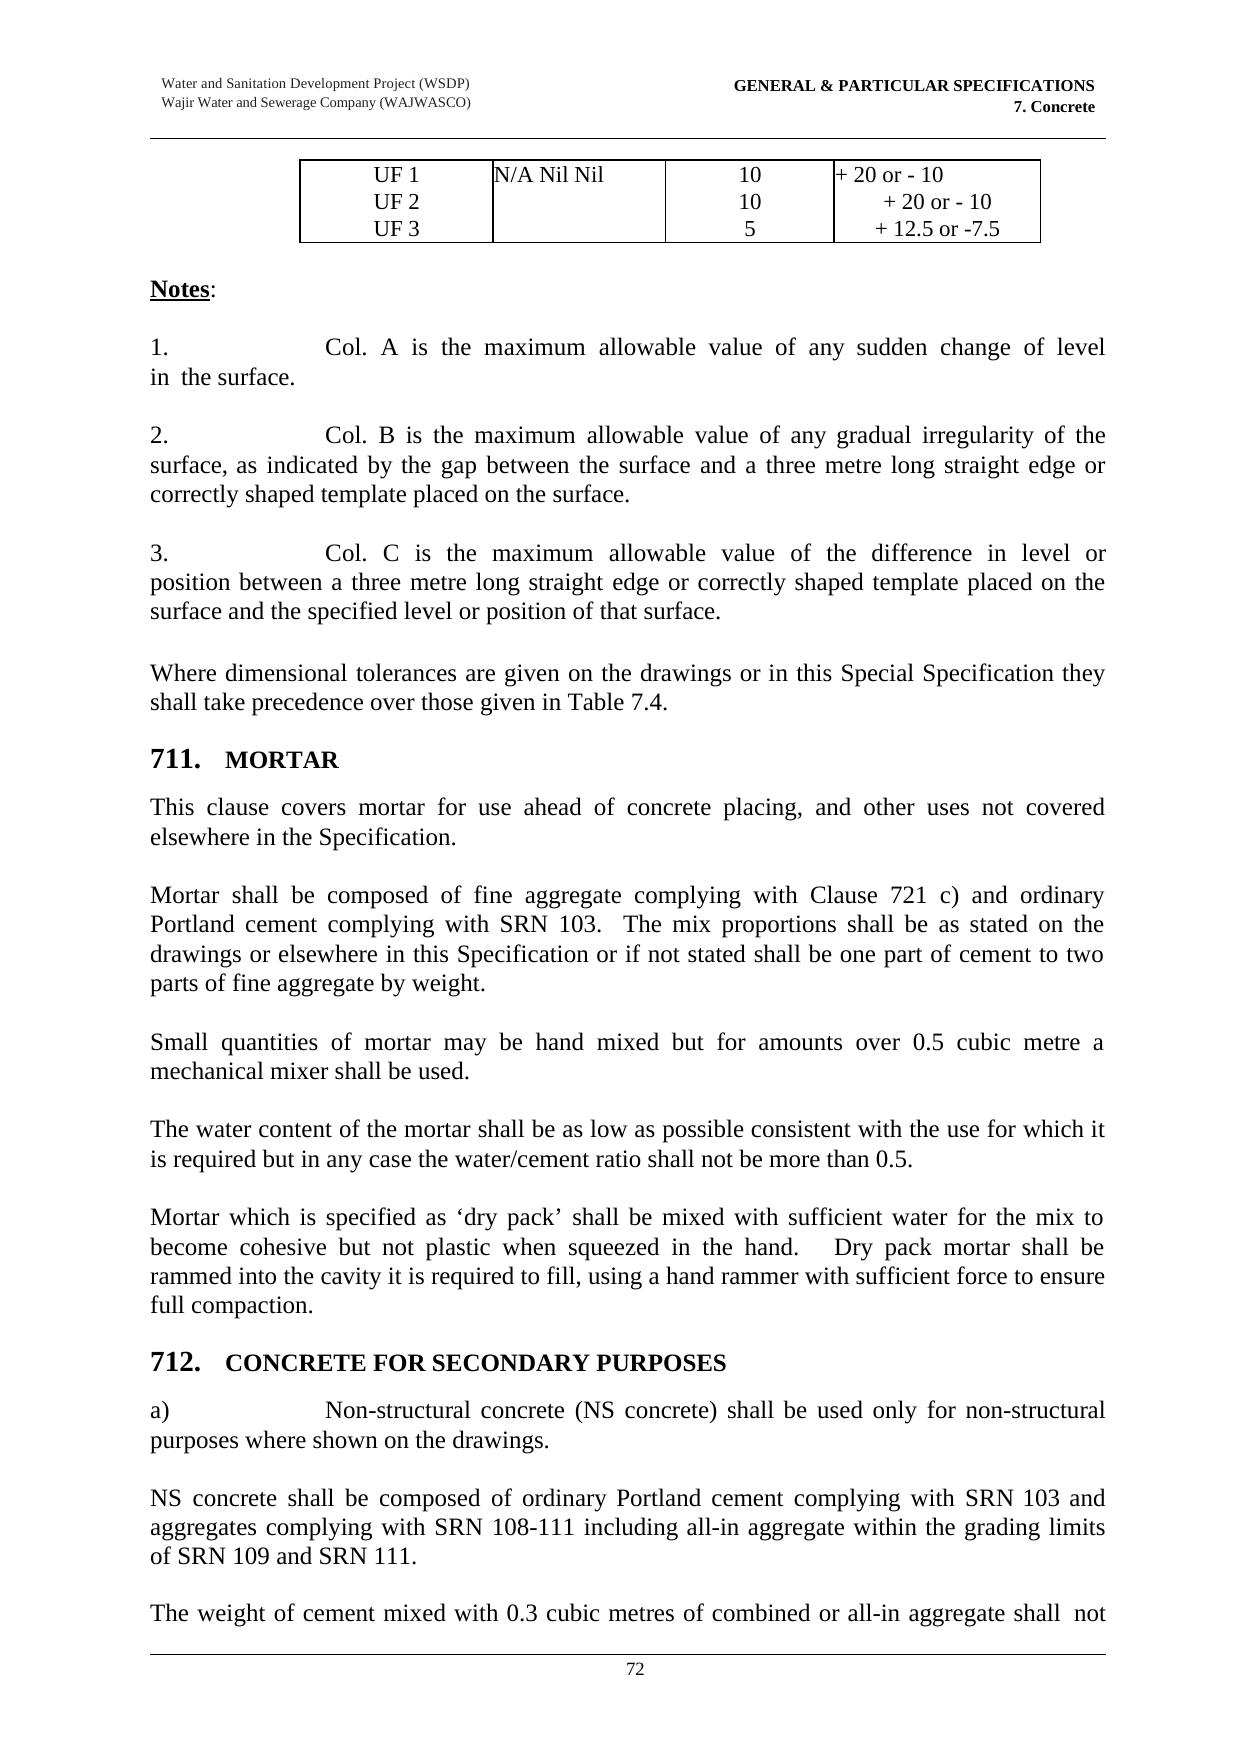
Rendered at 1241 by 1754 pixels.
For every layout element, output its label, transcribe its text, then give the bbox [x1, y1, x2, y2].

text Small quantities of mortar may be hand mixed but for amounts over 0.5 cubic metre a mechanical mixer shall be used. [150, 1027, 1106, 1085]
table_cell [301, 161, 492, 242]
text 2. Col. B is the maximum allowable value of any gradual irregularity of the surface, as indicated by the gap between the surface and a three metre long straight edge or correctly shaped template placed on the surface. [150, 420, 1106, 508]
text Notes: [150, 273, 1106, 302]
subtitle CONCRETE FOR SECONDARY PURPOSES [150, 1344, 1106, 1378]
text 3. Col. C is the maximum allowable value of the difference in level or position between a three metre long straight edge or correctly shaped template placed on the surface and the specified level or position of that surface. [150, 538, 1106, 625]
text a) Non-structural concrete (NS concrete) shall be used only for non-structural purposes where shown on the drawings. [150, 1395, 1106, 1453]
subtitle MORTAR [150, 741, 1106, 775]
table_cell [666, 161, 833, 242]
text Mortar which is specified as ‘dry pack’ shall be mixed with sufficient water for the mix to become cohesive but not plastic when squeezed in the hand. Dry pack mortar shall be rammed into the cavity it is required to fill, using a hand rammer with sufficient force to ensure full compaction. [150, 1202, 1106, 1319]
text Mortar shall be composed of fine aggregate complying with Clause 721 c) and ordinary Portland cement complying with SRN 103. The mix proportions shall be as stated on the drawings or elsewhere in this Specification or if not stated shall be one part of cement to two parts of fine aggregate by weight. [150, 880, 1106, 997]
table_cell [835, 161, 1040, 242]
text Where dimensional tolerances are given on the drawings or in this Special Specification they shall take precedence over those given in Table 7.4. [150, 658, 1106, 716]
text This clause covers mortar for use ahead of concrete placing, and other uses not covered elsewhere in the Specification. [150, 792, 1106, 851]
text The water content of the mortar shall be as low as possible consistent with the use for which it is required but in any case the water/cement ratio shall not be more than 0.5. [150, 1114, 1106, 1172]
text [150, 1598, 1106, 1627]
text NS concrete shall be composed of ordinary Portland cement complying with SRN 103 and aggregates complying with SRN 108-111 including all-in aggregate within the grading limits of SRN 109 and SRN 111. [150, 1483, 1106, 1570]
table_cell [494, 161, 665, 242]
text 1. Col. A is the maximum allowable value of any sudden change of level in the surface. [150, 332, 1106, 390]
